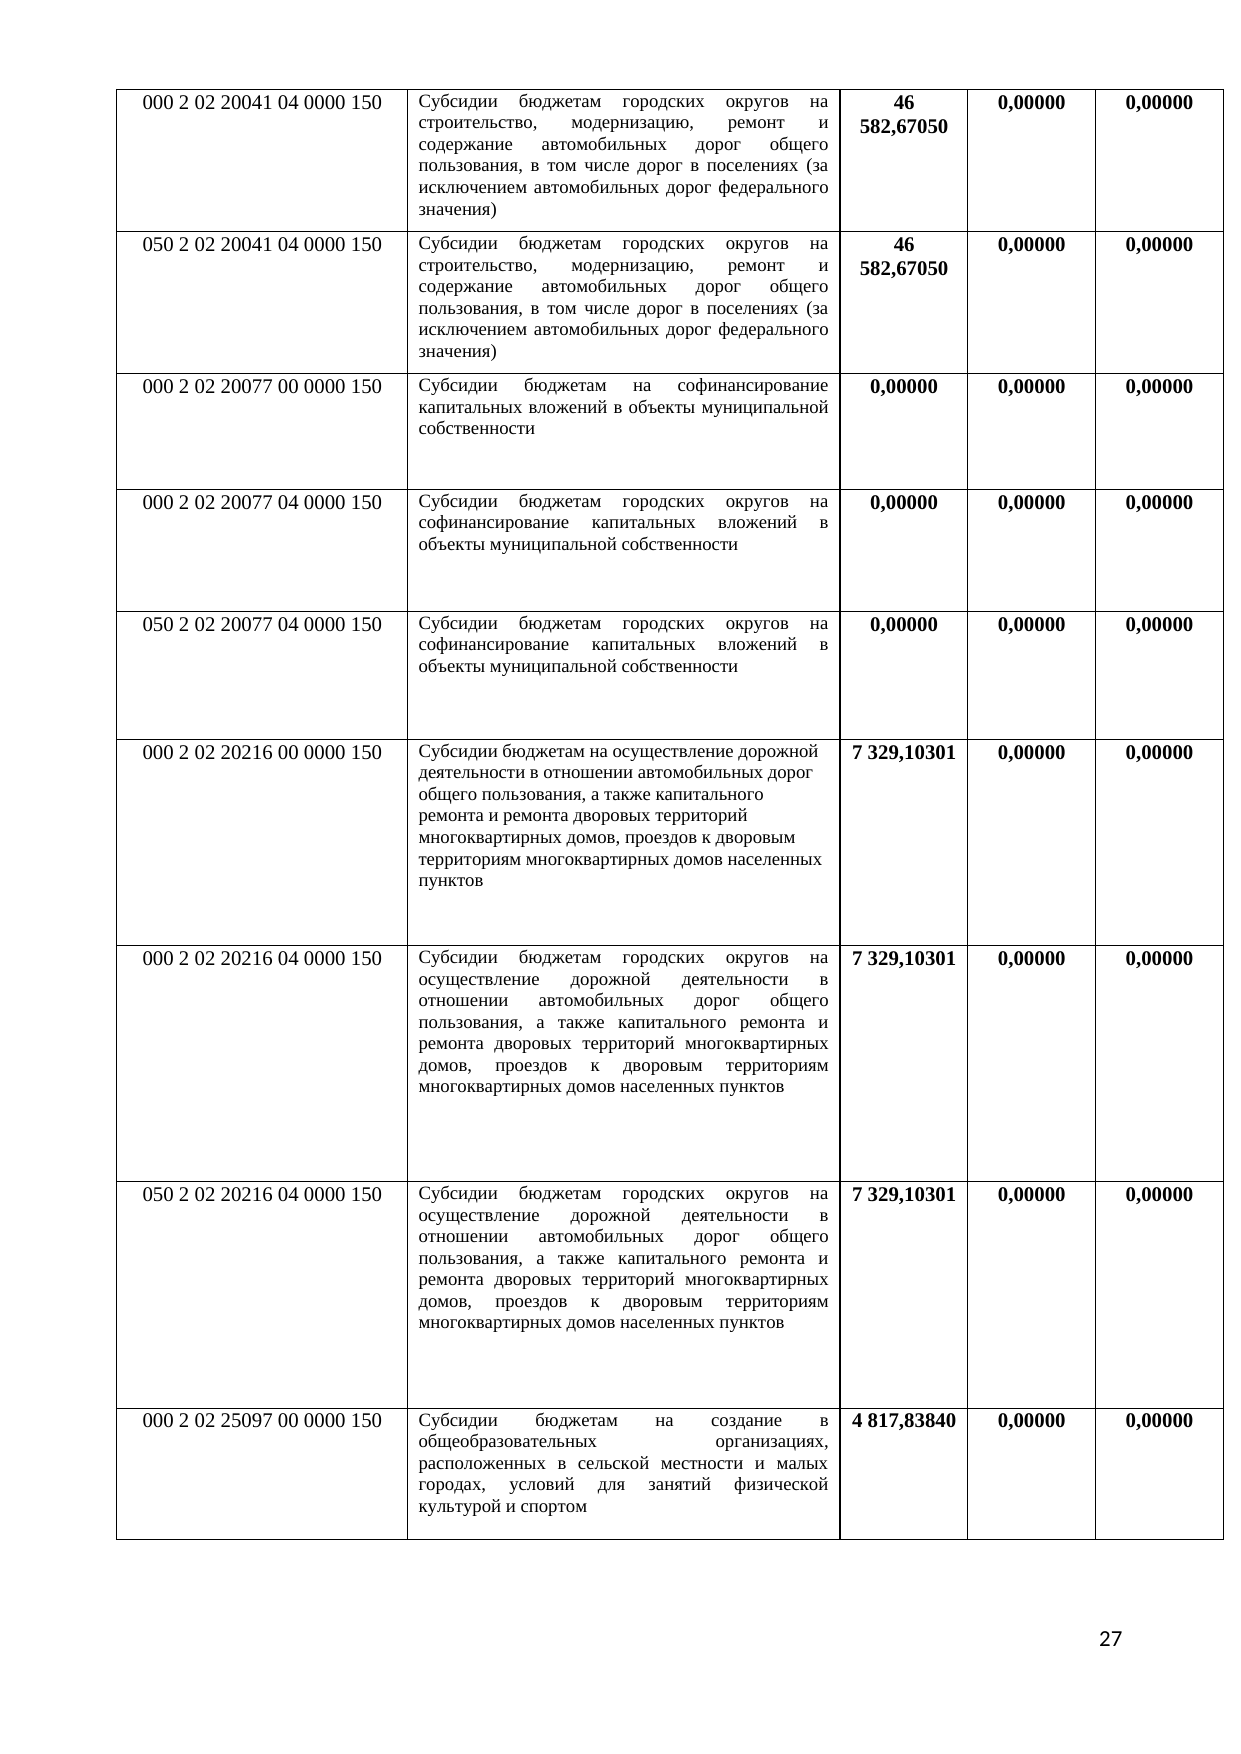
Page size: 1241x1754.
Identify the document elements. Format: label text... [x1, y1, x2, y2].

table_cell 7 329,10301 [841, 740, 967, 945]
table_cell 0,00000 [968, 740, 1095, 945]
table_cell 0,00000 [841, 490, 967, 611]
table_cell 0,00000 [841, 612, 967, 739]
table_cell 000 2 02 25097 00 0000 150 [117, 1409, 407, 1539]
table_cell 0,00000 [968, 1182, 1095, 1407]
table_cell 7 329,10301 [841, 1182, 967, 1407]
table_cell 0,00000 [1096, 374, 1223, 489]
table_cell 0,00000 [1096, 490, 1223, 611]
table_cell Субсидии бюджетам городских округов на строительство, модернизацию, ремонт и содержание автомобильных дорог общего пользования, в том числе дорог в поселениях (за исключением автомобильных дорог федерального значения) [408, 90, 839, 231]
table_cell 0,00000 [1096, 1409, 1223, 1539]
table_cell Субсидии бюджетам городских округов на осуществление дорожной деятельности в отношении автомобильных дорог общего пользования, а также капитального ремонта и ремонта дворовых территорий многоквартирных домов, проездов к дворовым территориям многоквартирных домов населенных пунктов [408, 946, 839, 1181]
table_cell 000 2 02 20041 04 0000 150 [117, 90, 407, 231]
table_cell 7 329,10301 [841, 946, 967, 1181]
table_cell 050 2 02 20041 04 0000 150 [117, 232, 407, 373]
table_cell 050 2 02 20216 04 0000 150 [117, 1182, 407, 1407]
table_cell 46 582,67050 [841, 90, 967, 231]
table_cell Субсидии бюджетам городских округов на строительство, модернизацию, ремонт и содержание автомобильных дорог общего пользования, в том числе дорог в поселениях (за исключением автомобильных дорог федерального значения) [408, 232, 839, 373]
table_cell Субсидии бюджетам на создание в общеобразовательных организациях, расположенных в сельской местности и малых городах, условий для занятий физической культурой и спортом [408, 1409, 839, 1539]
table_cell Субсидии бюджетам городских округов на софинансирование капитальных вложений в объекты муниципальной собственности [408, 612, 839, 739]
table_cell 000 2 02 20077 00 0000 150 [117, 374, 407, 489]
table_cell 46 582,67050 [841, 232, 967, 373]
table_cell 000 2 02 20216 04 0000 150 [117, 946, 407, 1181]
table_cell 0,00000 [968, 232, 1095, 373]
table_cell 0,00000 [1096, 232, 1223, 373]
table_cell 0,00000 [968, 490, 1095, 611]
table_cell 0,00000 [968, 374, 1095, 489]
table_cell Субсидии бюджетам городских округов на софинансирование капитальных вложений в объекты муниципальной собственности [408, 490, 839, 611]
table_cell 000 2 02 20077 04 0000 150 [117, 490, 407, 611]
table_cell 0,00000 [841, 374, 967, 489]
table_cell 0,00000 [1096, 90, 1223, 231]
table_cell 0,00000 [1096, 1182, 1223, 1407]
table_cell 4 817,83840 [841, 1409, 967, 1539]
table_cell 0,00000 [1096, 612, 1223, 739]
table_cell Субсидии бюджетам на осуществление дорожной деятельности в отношении автомобильных дорог общего пользования, а также капитального ремонта и ремонта дворовых территорий многоквартирных домов, проездов к дворовым территориям многоквартирных домов населенных пунктов [408, 740, 839, 945]
table_cell 0,00000 [1096, 740, 1223, 945]
table_cell 0,00000 [968, 946, 1095, 1181]
table_cell 0,00000 [968, 612, 1095, 739]
table_cell 050 2 02 20077 04 0000 150 [117, 612, 407, 739]
table_cell Субсидии бюджетам городских округов на осуществление дорожной деятельности в отношении автомобильных дорог общего пользования, а также капитального ремонта и ремонта дворовых территорий многоквартирных домов, проездов к дворовым территориям многоквартирных домов населенных пунктов [408, 1182, 839, 1407]
table_cell Субсидии бюджетам на софинансирование капитальных вложений в объекты муниципальной собственности [408, 374, 839, 489]
table_cell 0,00000 [968, 1409, 1095, 1539]
table_cell 000 2 02 20216 00 0000 150 [117, 740, 407, 945]
table_cell 0,00000 [1096, 946, 1223, 1181]
table_cell 0,00000 [968, 90, 1095, 231]
